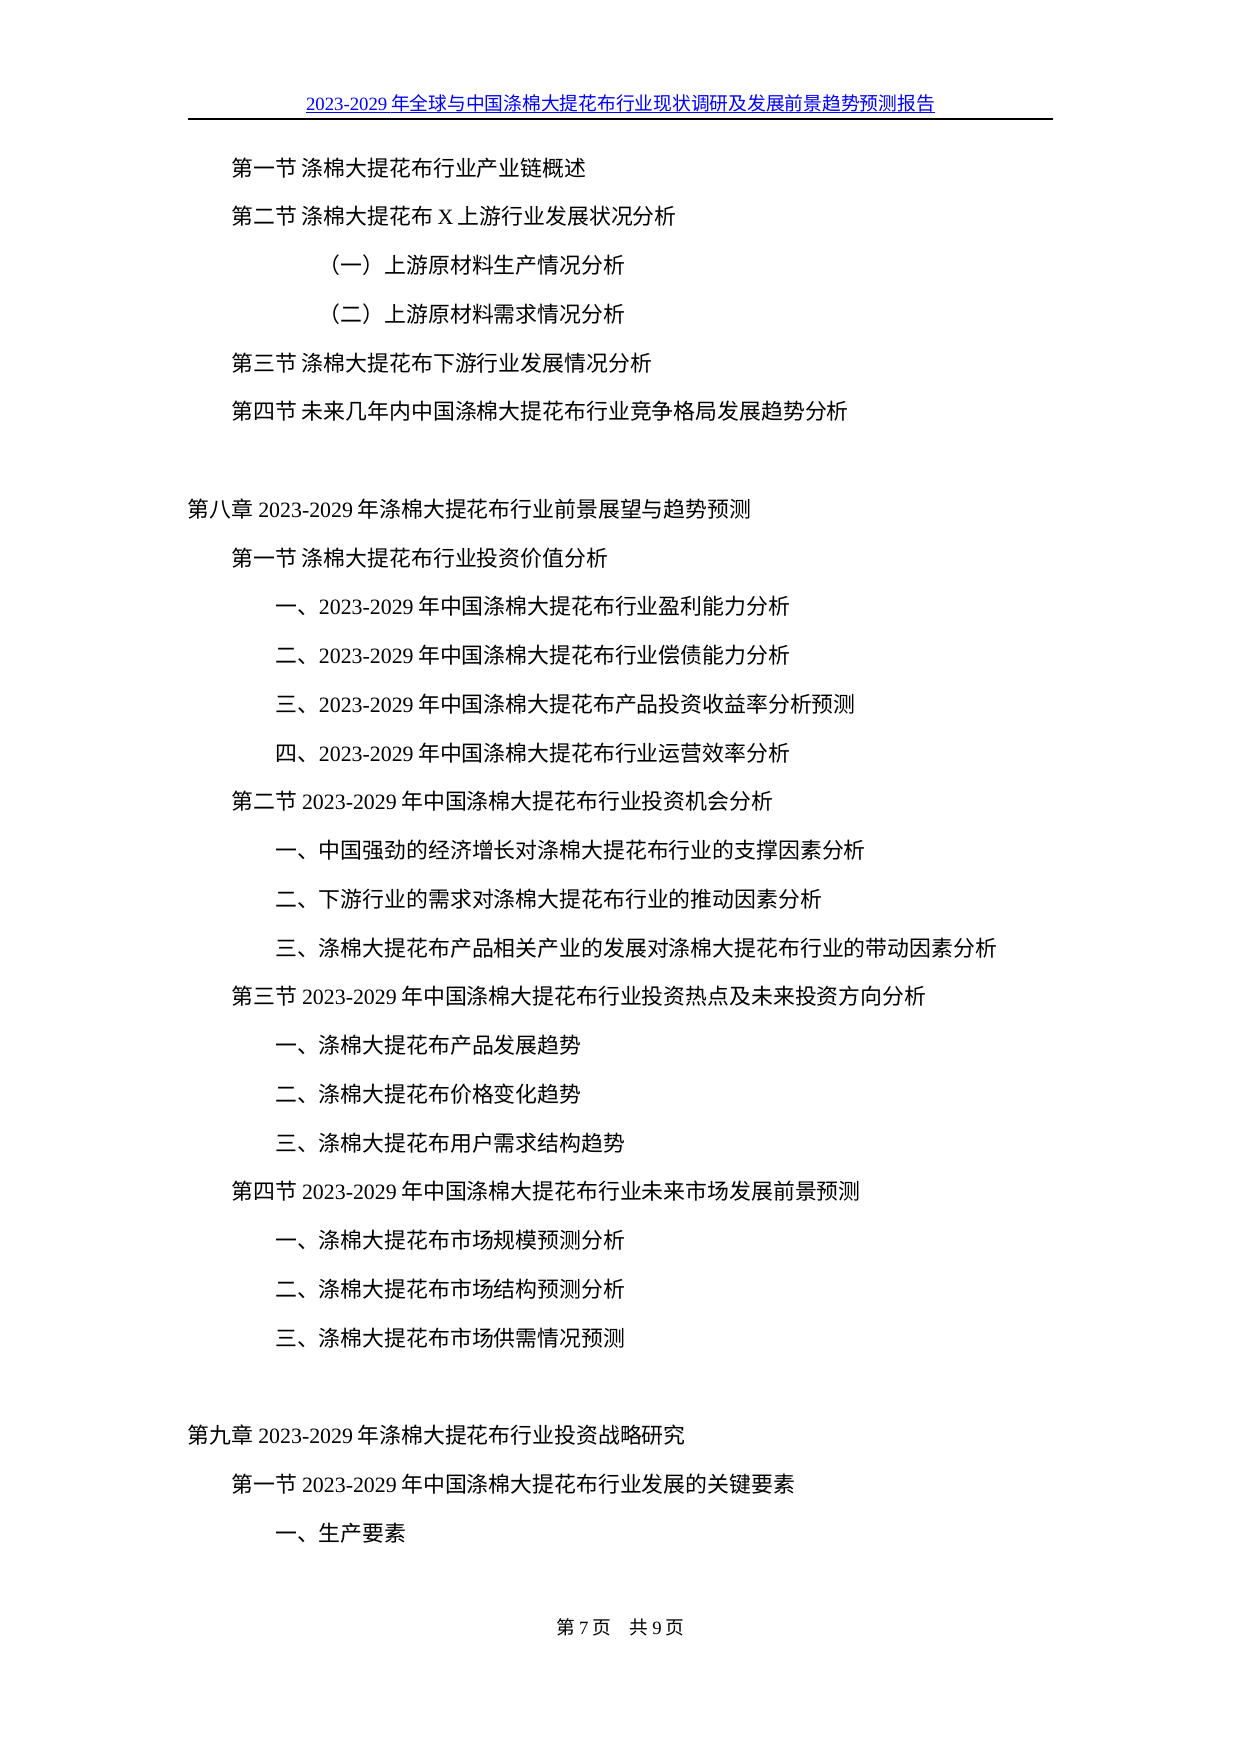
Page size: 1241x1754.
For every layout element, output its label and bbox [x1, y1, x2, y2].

text [187, 150, 1053, 1548]
